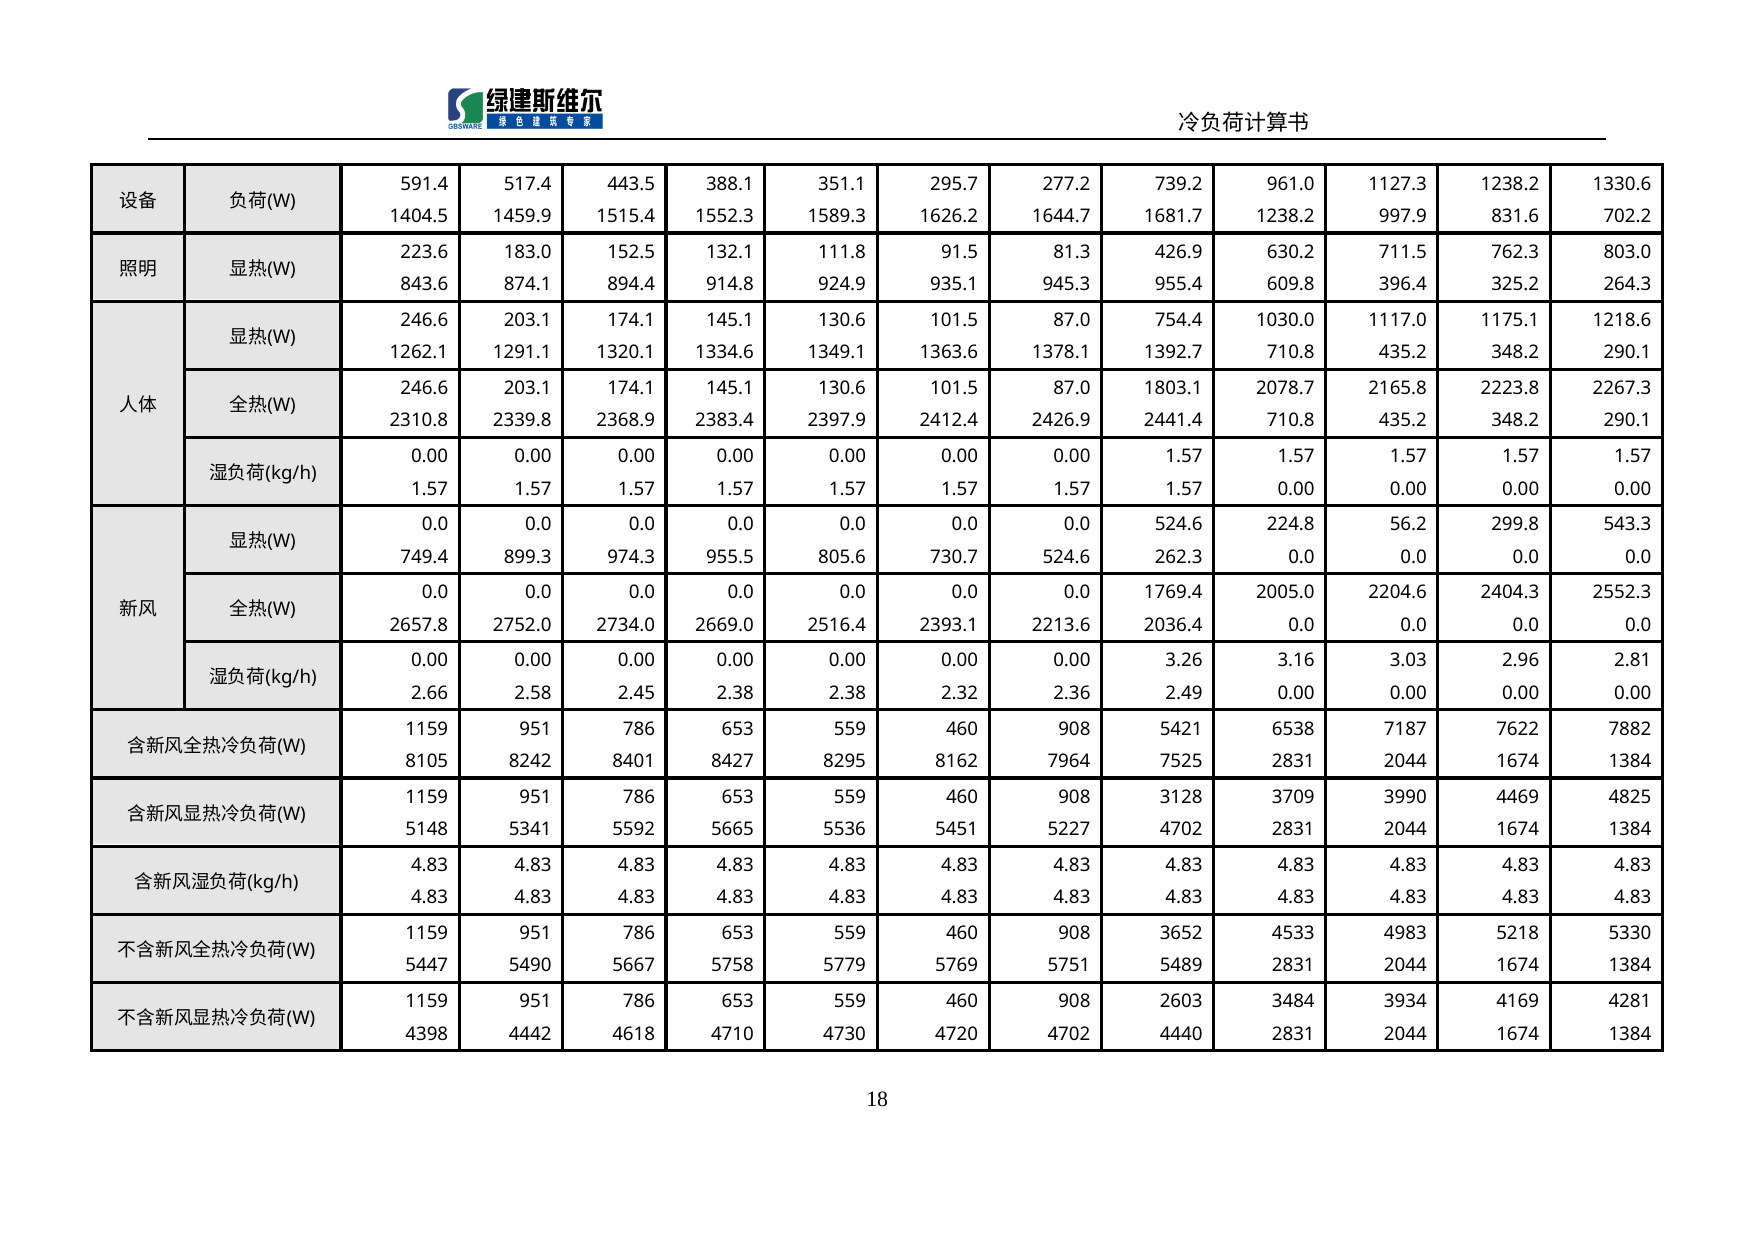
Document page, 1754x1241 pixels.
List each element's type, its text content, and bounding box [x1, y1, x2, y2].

table_cell 653 5758 [668, 916, 763, 981]
table_cell 762.3 325.2 [1439, 235, 1549, 299]
table_cell 653 4710 [668, 984, 763, 1049]
table_cell 203.1 2339.8 [461, 371, 561, 436]
table_cell 203.1 1291.1 [461, 303, 561, 368]
table_cell 人体 [93, 303, 183, 504]
table_cell 460 4720 [879, 984, 988, 1049]
table_cell 908 5751 [991, 916, 1100, 981]
table_cell 2223.8 348.2 [1439, 371, 1549, 436]
table_cell 含新风显热冷负荷(W) [93, 780, 339, 844]
table_cell 4.83 4.83 [461, 848, 561, 913]
table_cell 5421 7525 [1103, 711, 1212, 776]
table_cell 754.4 1392.7 [1103, 303, 1212, 368]
table_cell 246.6 2310.8 [343, 371, 458, 436]
table_cell 81.3 945.3 [991, 235, 1100, 299]
table_cell 显热(W) [186, 507, 339, 572]
table_cell 0.0 524.6 [991, 507, 1100, 572]
table_cell 4.83 4.83 [1215, 848, 1324, 913]
table_cell 517.4 1459.9 [461, 166, 561, 231]
table_cell 4.83 4.83 [564, 848, 664, 913]
table_cell 6538 2831 [1215, 711, 1324, 776]
table_cell 559 4730 [766, 984, 876, 1049]
table_cell 961.0 1238.2 [1215, 166, 1324, 231]
table_cell 0.00 1.57 [343, 439, 458, 504]
table_cell 1.57 1.57 [1103, 439, 1212, 504]
table_cell 湿负荷(kg/h) [186, 643, 339, 708]
table_cell 1803.1 2441.4 [1103, 371, 1212, 436]
table_cell 111.8 924.9 [766, 235, 876, 299]
table_cell 223.6 843.6 [343, 235, 458, 299]
table_cell 653 8427 [668, 711, 763, 776]
table_cell 56.2 0.0 [1327, 507, 1436, 572]
table_cell 1218.6 290.1 [1552, 303, 1661, 368]
table_cell 1.57 0.00 [1327, 439, 1436, 504]
table_cell 91.5 935.1 [879, 235, 988, 299]
table_cell 3.16 0.00 [1215, 643, 1324, 708]
table_cell 460 8162 [879, 711, 988, 776]
table_cell 101.5 2412.4 [879, 371, 988, 436]
table_cell 803.0 264.3 [1552, 235, 1661, 299]
table_cell 1159 4398 [343, 984, 458, 1049]
table_cell 4533 2831 [1215, 916, 1324, 981]
table_cell 1117.0 435.2 [1327, 303, 1436, 368]
table_cell 1769.4 2036.4 [1103, 575, 1212, 640]
table_cell 2404.3 0.0 [1439, 575, 1549, 640]
table_cell 152.5 894.4 [564, 235, 664, 299]
table_cell 145.1 1334.6 [668, 303, 763, 368]
table_cell 不含新风全热冷负荷(W) [93, 916, 339, 981]
table_cell 559 8295 [766, 711, 876, 776]
table_cell 0.00 1.57 [461, 439, 561, 504]
table_cell 951 5341 [461, 780, 561, 844]
table_cell 1127.3 997.9 [1327, 166, 1436, 231]
table_cell 711.5 396.4 [1327, 235, 1436, 299]
table_cell 543.3 0.0 [1552, 507, 1661, 572]
table_cell 3.03 0.00 [1327, 643, 1436, 708]
table_cell 0.00 2.38 [668, 643, 763, 708]
table_cell 0.0 749.4 [343, 507, 458, 572]
table_cell 908 4702 [991, 984, 1100, 1049]
table_cell 786 5667 [564, 916, 664, 981]
table_cell 951 4442 [461, 984, 561, 1049]
table_cell 4.83 4.83 [1552, 848, 1661, 913]
table_cell 0.0 899.3 [461, 507, 561, 572]
table_cell 2005.0 0.0 [1215, 575, 1324, 640]
table_cell 174.1 1320.1 [564, 303, 664, 368]
table_cell 4983 2044 [1327, 916, 1436, 981]
table_cell 全热(W) [186, 371, 339, 436]
table_cell 不含新风显热冷负荷(W) [93, 984, 339, 1049]
table_cell 101.5 1363.6 [879, 303, 988, 368]
table_cell 2.81 0.00 [1552, 643, 1661, 708]
table_cell 全热(W) [186, 575, 339, 640]
table_cell 2552.3 0.0 [1552, 575, 1661, 640]
table_cell 0.00 2.36 [991, 643, 1100, 708]
table_cell 0.0 2213.6 [991, 575, 1100, 640]
table_cell 3709 2831 [1215, 780, 1324, 844]
table_cell 设备 [93, 166, 183, 231]
table_cell 524.6 262.3 [1103, 507, 1212, 572]
table_cell 2603 4440 [1103, 984, 1212, 1049]
table_cell 591.4 1404.5 [343, 166, 458, 231]
table_cell 4281 1384 [1552, 984, 1661, 1049]
table_cell 负荷(W) [186, 166, 339, 231]
table_cell 0.0 2657.8 [343, 575, 458, 640]
table_cell 7187 2044 [1327, 711, 1436, 776]
table_cell 0.0 2393.1 [879, 575, 988, 640]
table_cell 277.2 1644.7 [991, 166, 1100, 231]
table_cell 0.00 2.45 [564, 643, 664, 708]
table_cell 新风 [93, 507, 183, 708]
table_cell 174.1 2368.9 [564, 371, 664, 436]
table_cell 1159 8105 [343, 711, 458, 776]
table_cell 5218 1674 [1439, 916, 1549, 981]
table_cell 130.6 1349.1 [766, 303, 876, 368]
table_cell 1159 5447 [343, 916, 458, 981]
table_cell 3990 2044 [1327, 780, 1436, 844]
table_cell 0.00 1.57 [991, 439, 1100, 504]
table_cell 426.9 955.4 [1103, 235, 1212, 299]
table_cell 0.00 1.57 [879, 439, 988, 504]
table_cell 1238.2 831.6 [1439, 166, 1549, 231]
table_cell 0.0 2516.4 [766, 575, 876, 640]
table_cell 786 4618 [564, 984, 664, 1049]
table_cell 4.83 4.83 [879, 848, 988, 913]
table_cell 224.8 0.0 [1215, 507, 1324, 572]
table_cell 630.2 609.8 [1215, 235, 1324, 299]
table_cell 2267.3 290.1 [1552, 371, 1661, 436]
table_cell 132.1 914.8 [668, 235, 763, 299]
table_cell 照明 [93, 235, 183, 299]
table_cell 7622 1674 [1439, 711, 1549, 776]
table_cell 0.0 805.6 [766, 507, 876, 572]
table_cell 130.6 2397.9 [766, 371, 876, 436]
table_cell 0.00 1.57 [668, 439, 763, 504]
table_cell 0.0 955.5 [668, 507, 763, 572]
table_cell 4.83 4.83 [766, 848, 876, 913]
table_cell 0.00 2.38 [766, 643, 876, 708]
table_cell 显热(W) [186, 235, 339, 299]
table_cell 3484 2831 [1215, 984, 1324, 1049]
table_cell 0.0 730.7 [879, 507, 988, 572]
table_cell 4.83 4.83 [343, 848, 458, 913]
table_cell 3128 4702 [1103, 780, 1212, 844]
table_cell 460 5769 [879, 916, 988, 981]
table_cell 4.83 4.83 [1327, 848, 1436, 913]
table_cell 0.0 2734.0 [564, 575, 664, 640]
table_cell 951 5490 [461, 916, 561, 981]
table_cell 351.1 1589.3 [766, 166, 876, 231]
table_cell 443.5 1515.4 [564, 166, 664, 231]
table_cell 4469 1674 [1439, 780, 1549, 844]
table_cell 1.57 0.00 [1552, 439, 1661, 504]
table_cell 4825 1384 [1552, 780, 1661, 844]
table_cell 4.83 4.83 [668, 848, 763, 913]
table_cell 388.1 1552.3 [668, 166, 763, 231]
table_cell 3652 5489 [1103, 916, 1212, 981]
table_cell 4.83 4.83 [1103, 848, 1212, 913]
table_cell 295.7 1626.2 [879, 166, 988, 231]
table_cell 559 5779 [766, 916, 876, 981]
table_cell 1.57 0.00 [1439, 439, 1549, 504]
table_cell 739.2 1681.7 [1103, 166, 1212, 231]
table_cell 0.00 2.32 [879, 643, 988, 708]
table_cell 2204.6 0.0 [1327, 575, 1436, 640]
table_cell 1330.6 702.2 [1552, 166, 1661, 231]
table_cell 145.1 2383.4 [668, 371, 763, 436]
table_cell 246.6 1262.1 [343, 303, 458, 368]
table_cell 含新风湿负荷(kg/h) [93, 848, 339, 913]
table_cell 4169 1674 [1439, 984, 1549, 1049]
picture [444, 88, 604, 130]
table_cell 2078.7 710.8 [1215, 371, 1324, 436]
table_cell 908 7964 [991, 711, 1100, 776]
table_cell 87.0 2426.9 [991, 371, 1100, 436]
table_cell 2.96 0.00 [1439, 643, 1549, 708]
table_cell 0.0 2752.0 [461, 575, 561, 640]
table_cell 653 5665 [668, 780, 763, 844]
table_cell 3934 2044 [1327, 984, 1436, 1049]
table_cell 含新风全热冷负荷(W) [93, 711, 339, 776]
table_cell 1030.0 710.8 [1215, 303, 1324, 368]
table_cell 1159 5148 [343, 780, 458, 844]
table_cell 0.00 2.66 [343, 643, 458, 708]
table_cell 299.8 0.0 [1439, 507, 1549, 572]
table_cell 0.00 1.57 [564, 439, 664, 504]
table_cell 2165.8 435.2 [1327, 371, 1436, 436]
table_cell 7882 1384 [1552, 711, 1661, 776]
table_cell 4.83 4.83 [991, 848, 1100, 913]
table_cell 显热(W) [186, 303, 339, 368]
table_cell 3.26 2.49 [1103, 643, 1212, 708]
table_cell 湿负荷(kg/h) [186, 439, 339, 504]
table_cell 5330 1384 [1552, 916, 1661, 981]
table_cell 0.00 2.58 [461, 643, 561, 708]
table_cell 4.83 4.83 [1439, 848, 1549, 913]
table_cell 0.0 2669.0 [668, 575, 763, 640]
table_cell 908 5227 [991, 780, 1100, 844]
table_cell 1.57 0.00 [1215, 439, 1324, 504]
table_cell 0.0 974.3 [564, 507, 664, 572]
table_cell 951 8242 [461, 711, 561, 776]
table_cell 183.0 874.1 [461, 235, 561, 299]
table_cell 460 5451 [879, 780, 988, 844]
table_cell 87.0 1378.1 [991, 303, 1100, 368]
table_cell 559 5536 [766, 780, 876, 844]
table_cell 786 5592 [564, 780, 664, 844]
table_cell 0.00 1.57 [766, 439, 876, 504]
table_cell 1175.1 348.2 [1439, 303, 1549, 368]
table_cell 786 8401 [564, 711, 664, 776]
